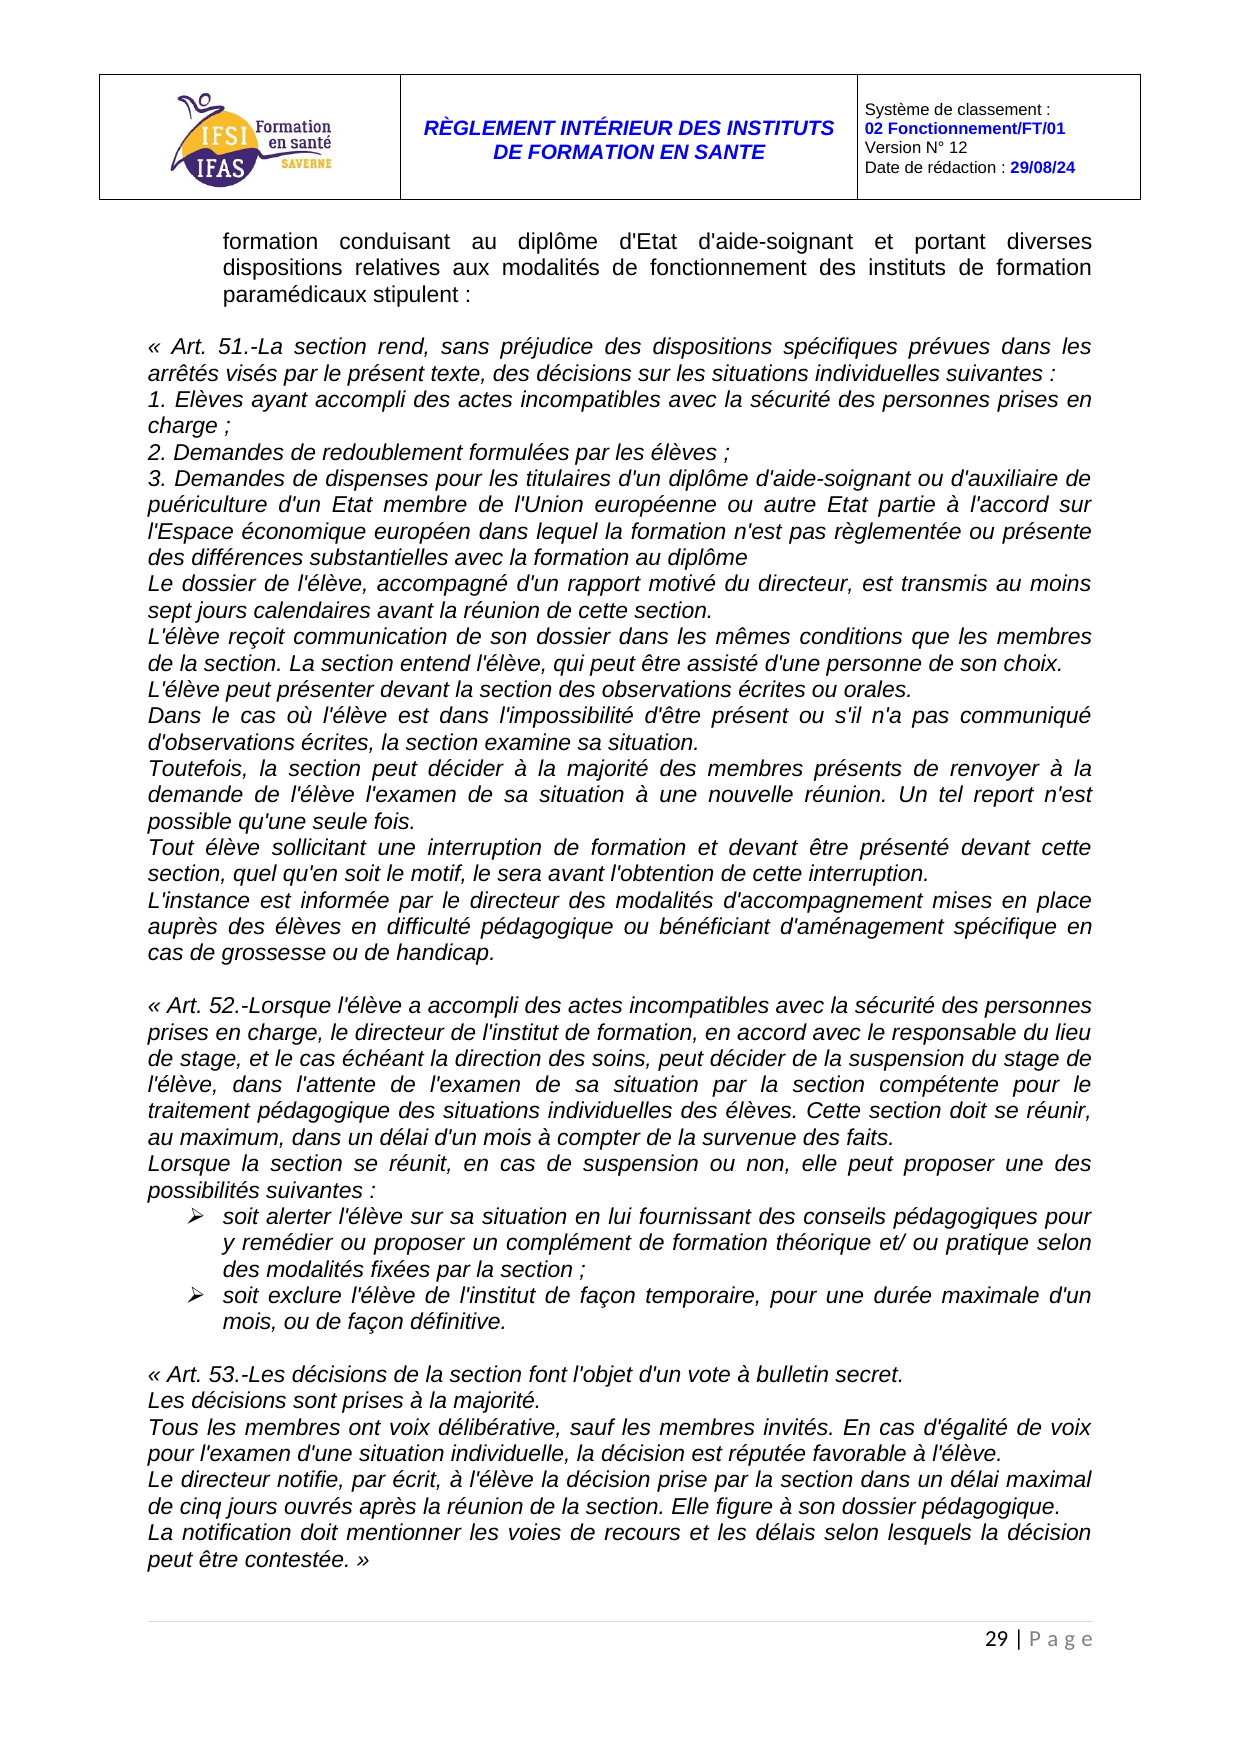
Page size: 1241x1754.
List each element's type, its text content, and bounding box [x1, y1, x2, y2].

text Tout élève sollicitant une interruption de formation et devant être présenté devant cette section, quel qu'en soit le motif, le sera avant l'obtention de cette interruption. [148, 834, 1093, 887]
text Les décisions sont prises à la majorité. [148, 1387, 1093, 1414]
text 3. Demandes de dispenses pour les titulaires d'un diplôme d'aide-soignant ou d'auxiliaire de puériculture d'un Etat membre de l'Union européenne ou autre Etat partie à l'accord sur l'Espace économique européen dans lequel la formation n'est pas règlementée ou présente des différences substantielles avec la formation au diplôme [148, 465, 1093, 570]
text « Art. 51.-La section rend, sans préjudice des dispositions spécifiques prévues dans les arrêtés visés par le présent texte, des décisions sur les situations individuelles suivantes : [148, 333, 1093, 386]
text 2. Demandes de redoublement formulées par les élèves ; [148, 439, 1093, 465]
picture [154, 80, 347, 199]
list soit alerter l'élève sur sa situation en lui fournissant des conseils pédagogiques pour y remédier ou proposer un complément de formation théorique et/ ou pratique selon des modalités fixées par la section ; [185, 1203, 1093, 1282]
text L'élève reçoit communication de son dossier dans les mêmes conditions que les membres de la section. La section entend l'élève, qui peut être assisté d'une personne de son choix. [148, 623, 1093, 676]
text Toutefois, la section peut décider à la majorité des membres présents de renvoyer à la demande de l'élève l'examen de sa situation à une nouvelle réunion. Un tel report n'est possible qu'une seule fois. [148, 755, 1093, 834]
text Tous les membres ont voix délibérative, sauf les membres invités. En cas d'égalité de voix pour l'examen d'une situation individuelle, la décision est réputée favorable à l'élève. [148, 1414, 1093, 1466]
text Lorsque la section se réunit, en cas de suspension ou non, elle peut proposer une des possibilités suivantes : [148, 1150, 1093, 1203]
text Le directeur notifie, par écrit, à l'élève la décision prise par la section dans un délai maximal de cinq jours ouvrés après la réunion de la section. Elle figure à son dossier pédagogique. [148, 1466, 1093, 1519]
text « Art. 53.-Les décisions de la section font l'objet d'un vote à bulletin secret. [148, 1361, 1093, 1387]
text Le dossier de l'élève, accompagné d'un rapport motivé du directeur, est transmis au moins sept jours calendaires avant la réunion de cette section. [148, 570, 1093, 623]
text 1. Elèves ayant accompli des actes incompatibles avec la sécurité des personnes prises en charge ; [148, 386, 1093, 439]
text L'élève peut présenter devant la section des observations écrites ou orales. [148, 676, 1093, 702]
text La notification doit mentionner les voies de recours et les délais selon lesquels la décision peut être contestée. » [148, 1519, 1093, 1572]
list soit exclure l'élève de l'institut de façon temporaire, pour une durée maximale d'un mois, ou de façon définitive. [185, 1282, 1093, 1335]
text L'instance est informée par le directeur des modalités d'accompagnement mises en place auprès des élèves en difficulté pédagogique ou bénéficiant d'aménagement spécifique en cas de grossesse ou de handicap. [148, 887, 1093, 966]
text « Art. 52.-Lorsque l'élève a accompli des actes incompatibles avec la sécurité des personnes prises en charge, le directeur de l'institut de formation, en accord avec le responsable du lieu de stage, et le cas échéant la direction des soins, peut décider de la suspension du stage de l'élève, dans l'attente de l'examen de sa situation par la section compétente pour le traitement pédagogique des situations individuelles des élèves. Cette section doit se réunir, au maximum, dans un délai d'un mois à compter de la survenue des faits. [148, 992, 1093, 1150]
text Dans le cas où l'élève est dans l'impossibilité d'être présent ou s'il n'a pas communiqué d'observations écrites, la section examine sa situation. [148, 702, 1093, 755]
